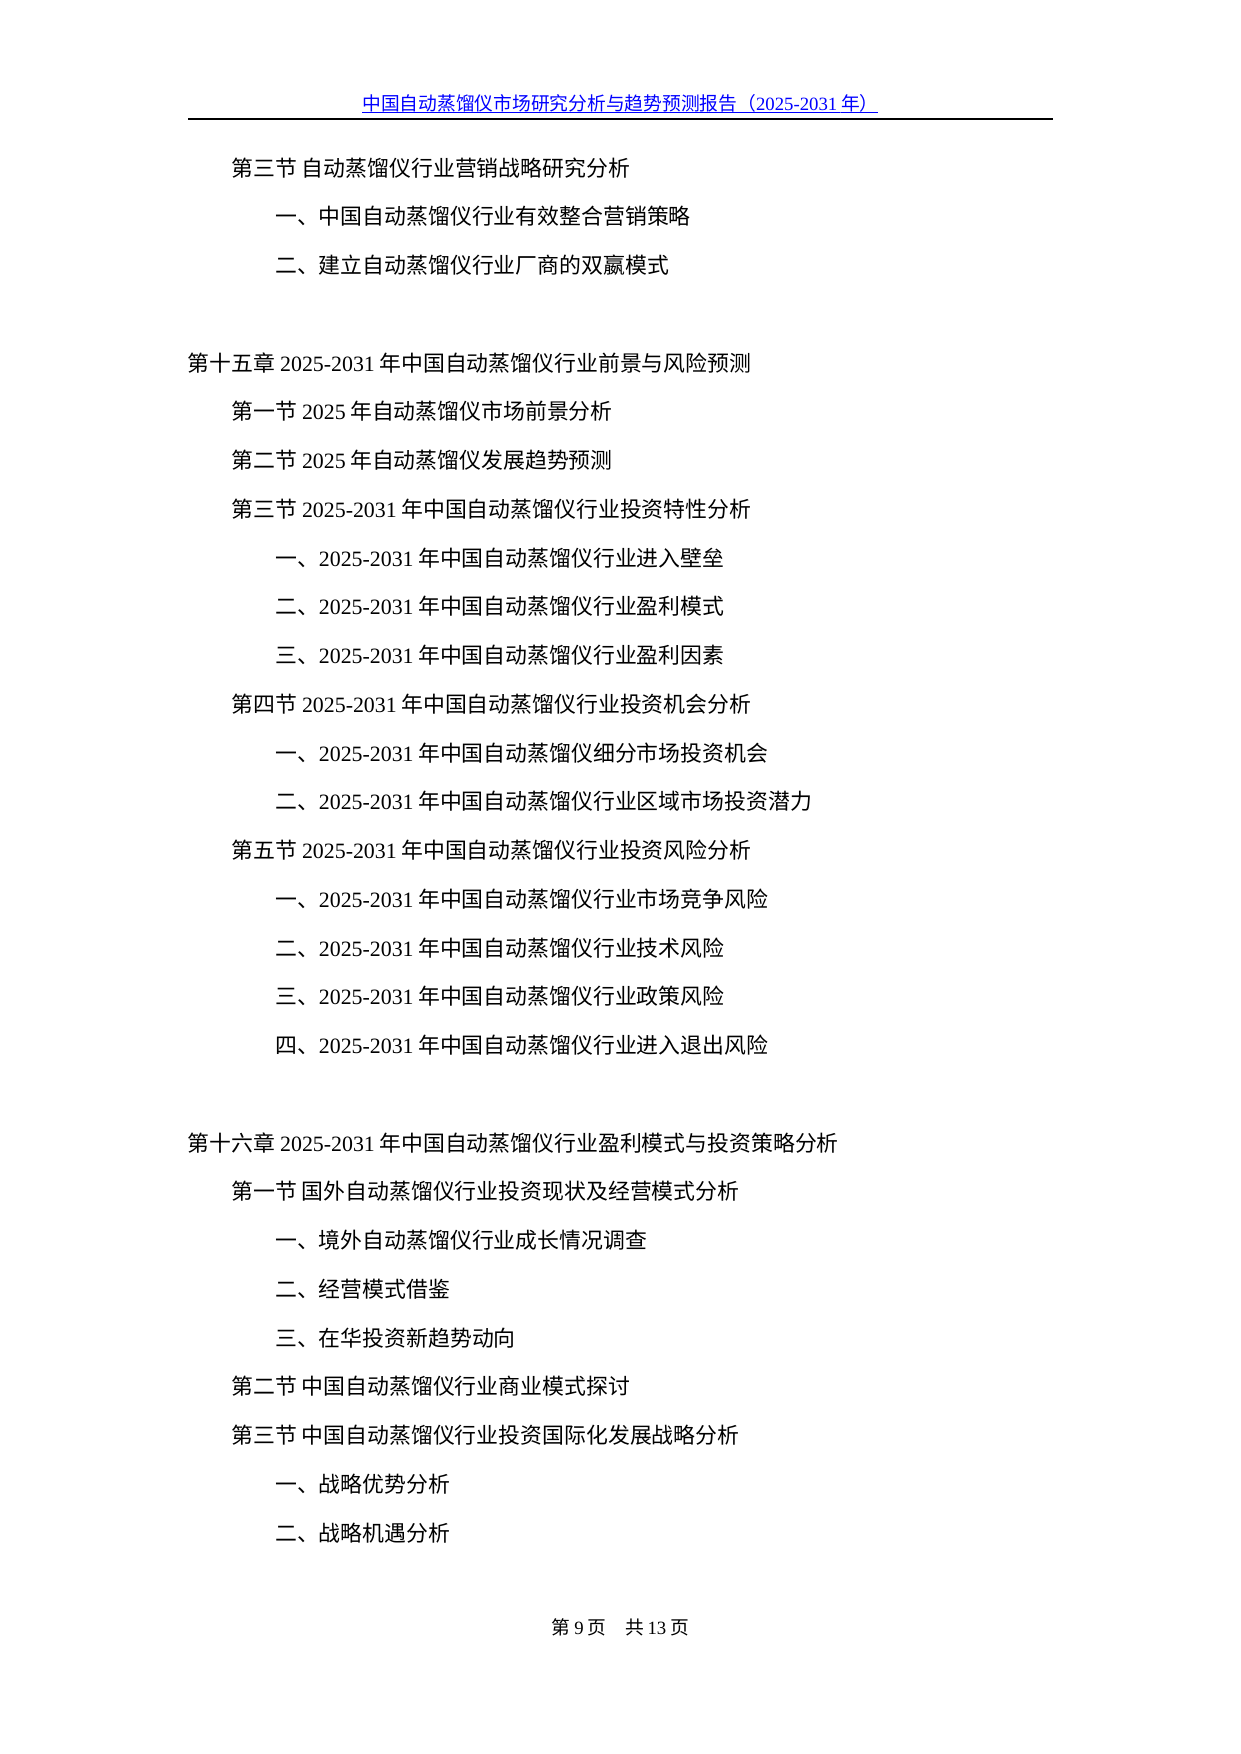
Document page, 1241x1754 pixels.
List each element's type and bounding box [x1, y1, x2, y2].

text [187, 150, 1053, 1548]
